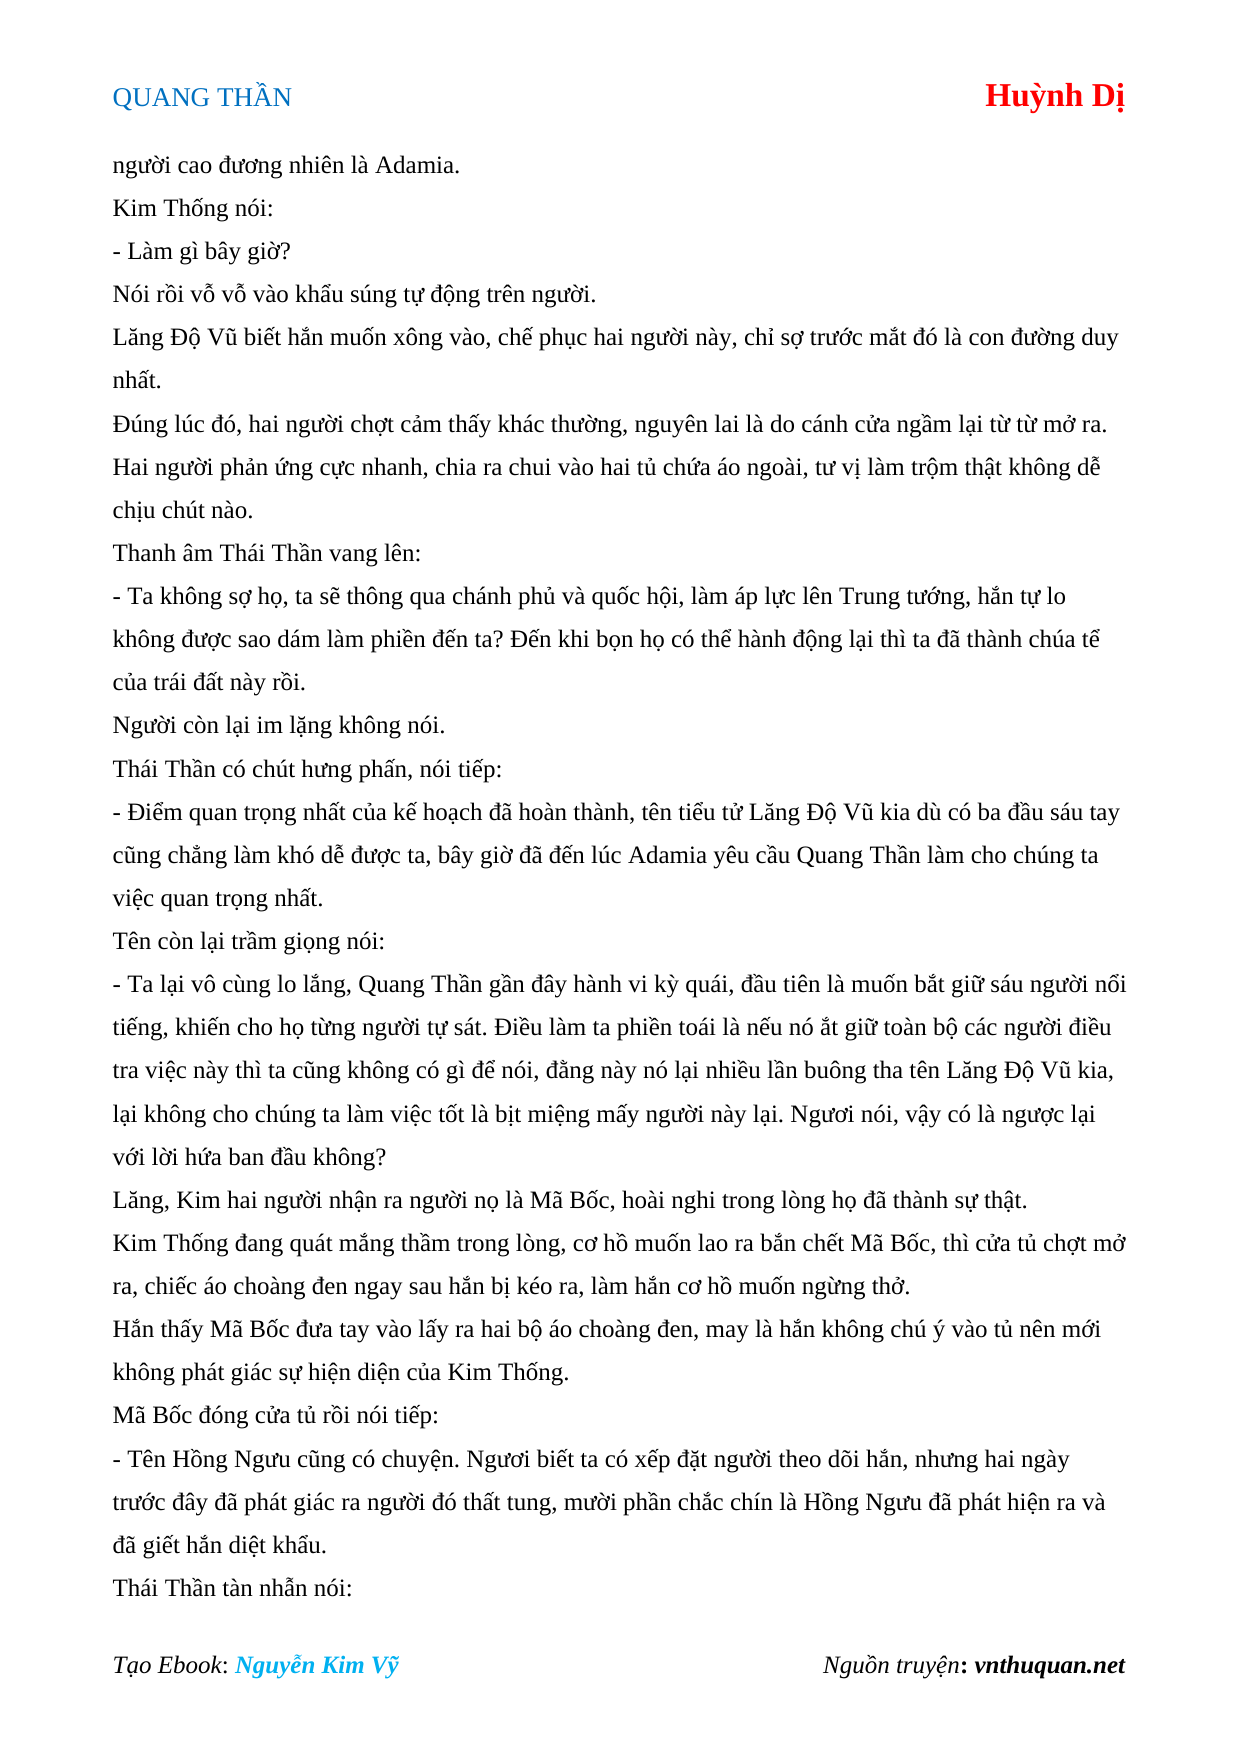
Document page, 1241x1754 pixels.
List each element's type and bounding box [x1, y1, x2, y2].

text [112, 150, 1128, 1602]
